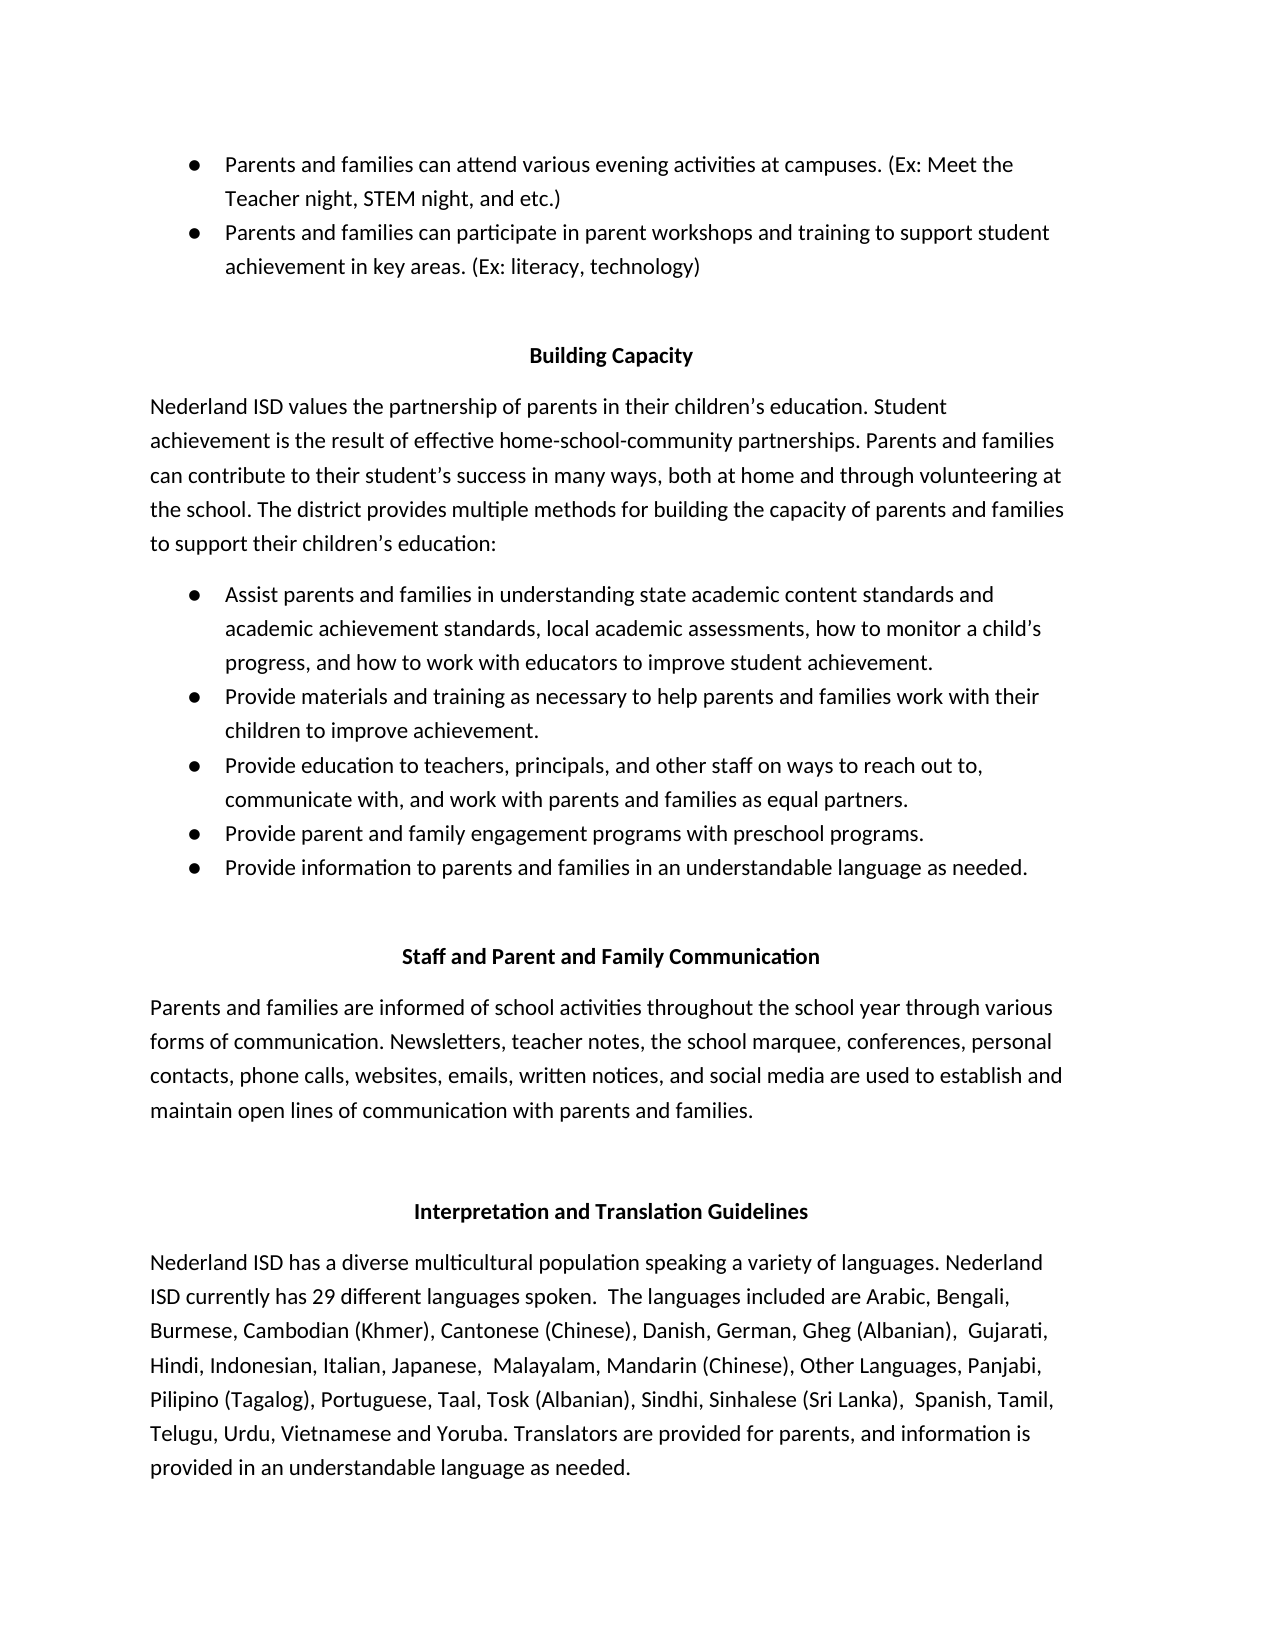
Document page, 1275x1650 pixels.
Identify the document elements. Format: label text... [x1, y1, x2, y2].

list Provide parent and family engagement programs with preschool programs. [187, 819, 1072, 847]
list Provide materials and training as necessary to help parents and families work with their children to improve achievement. [187, 682, 1072, 745]
list Parents and families can attend various evening activities at campuses. (Ex: Meet the Teacher night, STEM night, and etc.) [187, 150, 1072, 212]
text Interpretation and Translation Guidelines [150, 1197, 1072, 1226]
list Assist parents and families in understanding state academic content standards and academic achievement standards, local academic assessments, how to monitor a child’s progress, and how to work with educators to improve student achievement. [187, 580, 1072, 676]
text Parents and families are informed of school activities throughout the school year through various forms of communication. Newsletters, teacher notes, the school marquee, conferences, personal contacts, phone calls, websites, emails, written notices, and social media are used to establish and maintain open lines of communication with parents and families. [150, 993, 1072, 1124]
list Provide information to parents and families in an understandable language as needed. [187, 853, 1072, 881]
text Nederland ISD has a diverse multicultural population speaking a variety of languages. Nederland ISD currently has 29 different languages spoken. The languages included are Arabic, Bengali, Burmese, Cambodian (Khmer), Cantonese (Chinese), Danish, German, Gheg (Albanian), Gujarati, Hindi, Indonesian, Italian, Japanese, Malayalam, Mandarin (Chinese), Other Languages, Panjabi, Pilipino (Tagalog), Portuguese, Taal, Tosk (Albanian), Sindhi, Sinhalese (Sri Lanka), Spanish, Tamil, Telugu, Urdu, Vietnamese and Yoruba. Translators are provided for parents, and information is provided in an understandable language as needed. [150, 1248, 1072, 1481]
list Provide education to teachers, principals, and other staff on ways to reach out to, communicate with, and work with parents and families as equal partners. [187, 751, 1072, 813]
text Building Capacity [150, 342, 1072, 370]
text Nederland ISD values the partnership of parents in their children’s education. Student achievement is the result of effective home-school-community partnerships. Parents and families can contribute to their student’s success in many ways, both at home and through volunteering at the school. The district provides multiple methods for building the capacity of parents and families to support their children’s education: [150, 392, 1072, 557]
text Staff and Parent and Family Communication [150, 942, 1072, 971]
list Parents and families can participate in parent workshops and training to support student achievement in key areas. (Ex: literacy, technology) [187, 218, 1072, 281]
